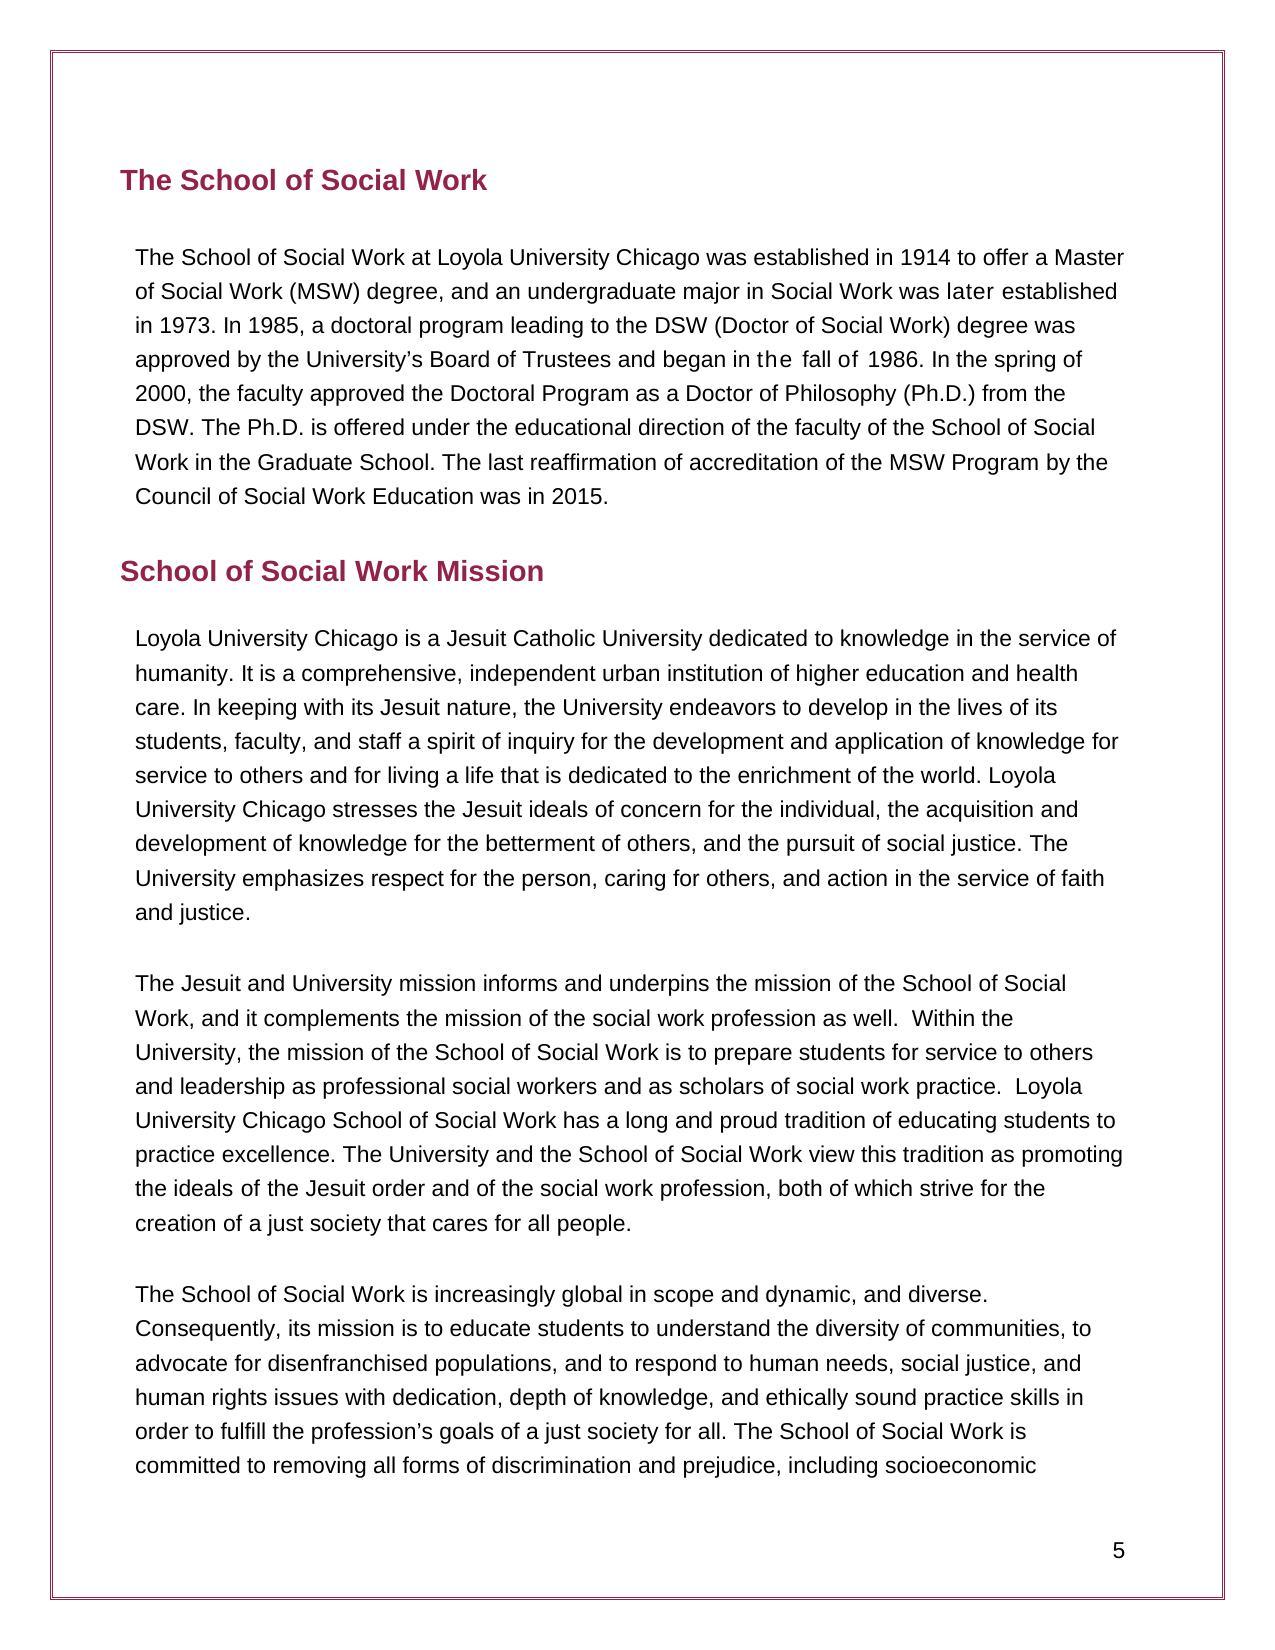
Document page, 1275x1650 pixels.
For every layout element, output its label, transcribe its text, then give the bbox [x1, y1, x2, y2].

text Loyola University Chicago is a Jesuit Catholic University dedicated to knowledge in the service of humanity. It is a comprehensive, independent urban institution of higher education and health care. In keeping with its Jesuit nature, the University endeavors to develop in the lives of its students, faculty, and staff a spirit of inquiry for the development and application of knowledge for service to others and for living a life that is dedicated to the enrichment of the world. Loyola University Chicago stresses the Jesuit ideals of concern for the individual, the acquisition and development of knowledge for the betterment of others, and the pursuit of social justice. The University emphasizes respect for the person, caring for others, and action in the service of faith and justice. [135, 625, 1125, 925]
subtitle School of Social Work Mission [120, 554, 1125, 588]
text The Jesuit and University mission informs and underpins the mission of the School of Social Work, and it complements the mission of the social work profession as well. Within the University, the mission of the School of Social Work is to prepare students for service to others and leadership as professional social workers and as scholars of social work practice. Loyola University Chicago School of Social Work has a long and proud tradition of educating students to practice excellence. The University and the School of Social Work view this tradition as promoting the ideals of the Jesuit order and of the social work profession, both of which strive for the creation of a just society that cares for all people. [135, 970, 1125, 1236]
text The School of Social Work at Loyola University Chicago was established in 1914 to offer a Master of Social Work (MSW) degree, and an undergraduate major in Social Work was later established in 1973. In 1985, a doctoral program leading to the DSW (Doctor of Social Work) degree was approved by the University’s Board of Trustees and began in the fall of 1986. In the spring of 2000, the faculty approved the Doctoral Program as a Doctor of Philosophy (Ph.D.) from the DSW. The Ph.D. is offered under the educational direction of the faculty of the School of Social Work in the Graduate School. The last reaffirmation of accreditation of the MSW Program by the Council of Social Work Education was in 2015. [135, 243, 1125, 509]
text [135, 1281, 1125, 1478]
subtitle The School of Social Work [120, 162, 1125, 196]
